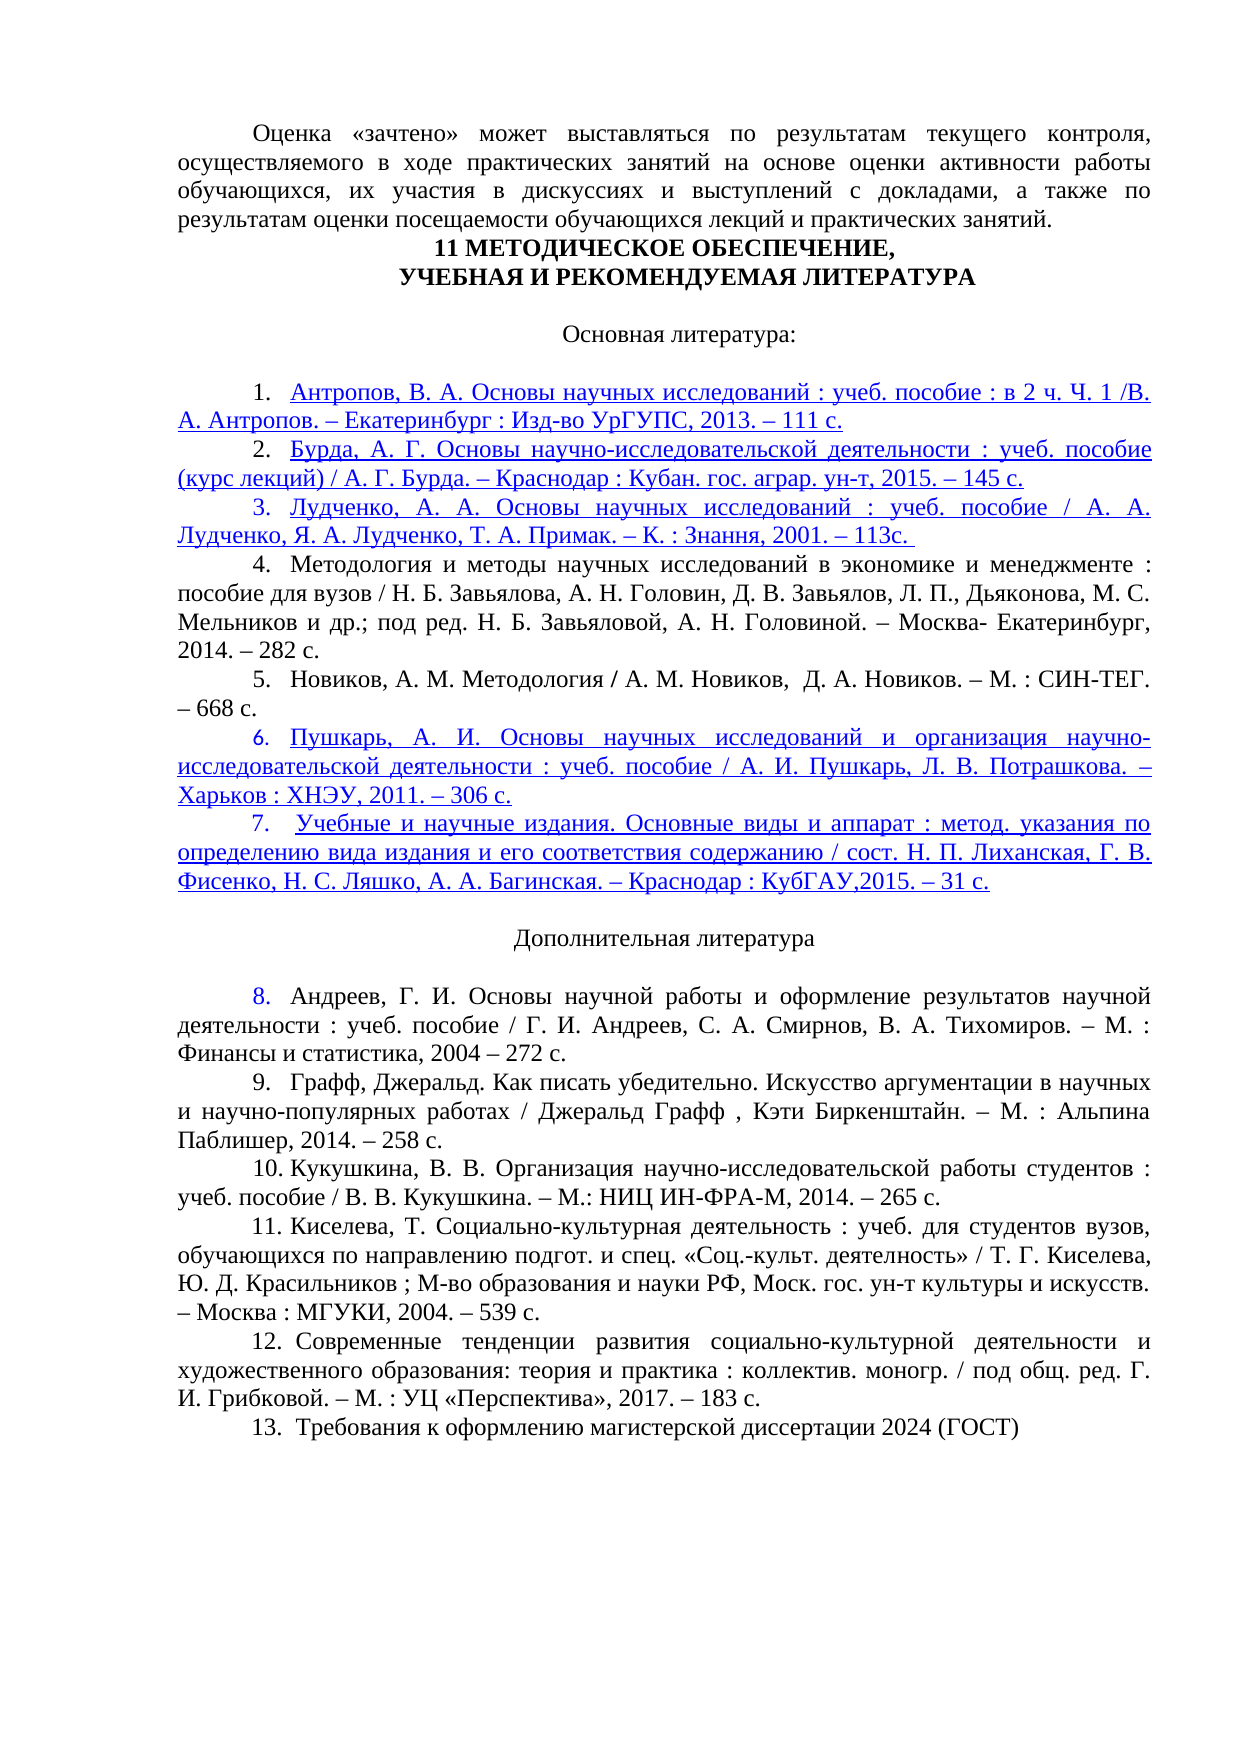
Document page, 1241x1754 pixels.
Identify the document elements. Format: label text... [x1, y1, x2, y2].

list Методология и методы научных исследований в экономике и менеджменте : пособие для вузов / Н. Б. Завьялова, А. Н. Головин, Д. В. Завьялов, Л. П., Дьяконова, М. С. Мельников и др.; под ред. Н. Б. Завьяловой, А. Н. Головиной. – Москва- Екатеринбург, 2014. – 282 с. [177, 549, 1152, 664]
list Антропов, В. А. Основы научных исследований : учеб. пособие : в 2 ч. Ч. 1 /В. А. Антропов. – Екатеринбург : Изд-во УрГУПС, 2013. – 111 с. [177, 377, 1152, 434]
text 11 Методическое обеспечение, [177, 233, 1152, 262]
list Бурда, А. Г. Основы научно-исследовательской деятельности : учеб. пособие (курс лекций) / А. Г. Бурда. – Краснодар : Кубан. гос. аграр. ун-т, 2015. – 145 с. [177, 434, 1152, 492]
text Дополнительная литература [177, 923, 1152, 952]
list Пушкарь, А. И. Основы научных исследований и организация научно-исследовательской деятельности : учеб. пособие / А. И. Пушкарь, Л. В. Потрашкова. – Харьков : ХНЭУ, 2011. – 306 с. [177, 777, 1152, 808]
list Новиков, А. М. Методология / А. М. Новиков, Д. А. Новиков. – М. : СИН-ТЕГ. – 668 с. [177, 664, 1152, 722]
text Основная литература: [177, 319, 1122, 348]
list Графф, Джеральд. Как писать убедительно. Искусство аргументации в научных и научно-популярных работах / Джеральд Графф , Кэти Биркенштайн. – М. : Альпина Паблишер, 2014. – 258 c. [177, 1067, 1152, 1153]
list Кукушкина, В. В. Организация научно-исследовательской работы студентов : учеб. пособие / В. В. Кукушкина. – М.: НИЦ ИН-ФРА-М, 2014. – 265 с. [177, 1153, 1152, 1211]
list Современные тенденции развития социально-культурной деятельности и художественного образования: теория и практика : коллектив. моногр. / под общ. ред. Г. И. Грибковой. – М. : УЦ «Перспектива», 2017. – 183 с. [177, 1326, 1152, 1412]
list Андреев, Г. И. Основы научной работы и оформление результатов научной деятельности : учеб. пособие / Г. И. Андреев, С. А. Смирнов, В. А. Тихомиров. – М. : Финансы и статистика, 2004 – 272 с. [177, 981, 1152, 1067]
list Лудченко, А. А. Основы научных исследований : учеб. пособие / А. А. Лудченко, Я. А. Лудченко, Т. А. Примак. – К. : Знання, 2001. – 113с. [177, 492, 1152, 549]
list Учебные и научные издания. Основные виды и аппарат : метод. указания по определению вида издания и его соответствия содержанию / сост. Н. П. Лиханская, Г. В. Фисенко, Н. С. Ляшко, А. А. Багинская. – Краснодар : КубГАУ,2015. – 31 с. [177, 863, 1152, 895]
list Киселева, Т. Социально-культурная деятельность : учеб. для студентов вузов, обучающихся по направлению подгот. и спец. «Соц.-культ. деятел­ность» / Т. Г. Киселева, Ю. Д. Красильников ; М-во образования и науки РФ, Моск. гос. ун-т культуры и искусств. – Москва : МГУ­КИ, 2004. – 539 с. [177, 1211, 1152, 1326]
list Пушкарь, А. И. Основы научных исследований и организация научно-исследовательской деятельности : учеб. пособие / А. И. Пушкарь, Л. В. Потрашкова. – Харьков : ХНЭУ, 2011. – 306 с. [177, 722, 1152, 776]
text Оценка «зачтено» может выставляться по результатам текущего контроля, осуществляемого в ходе практических занятий на основе оценки активности работы обучающихся, их участия в дискуссиях и выступлений с докладами, а также по результатам оценки посещаемости обучающихся лекций и практических занятий. [177, 118, 1152, 233]
text учебная и РЕКОМЕНДУЕМАЯ ЛИТЕРАТУРА [252, 262, 1122, 291]
list Учебные и научные издания. Основные виды и аппарат : метод. указания по определению вида издания и его соответствия содержанию / сост. Н. П. Лиханская, Г. В. Фисенко, Н. С. Ляшко, А. А. Багинская. – Краснодар : КубГАУ,2015. – 31 с. [177, 808, 1152, 862]
list Требования к оформлению магистерской диссертации 2024 (ГОСТ) [177, 1412, 1152, 1441]
